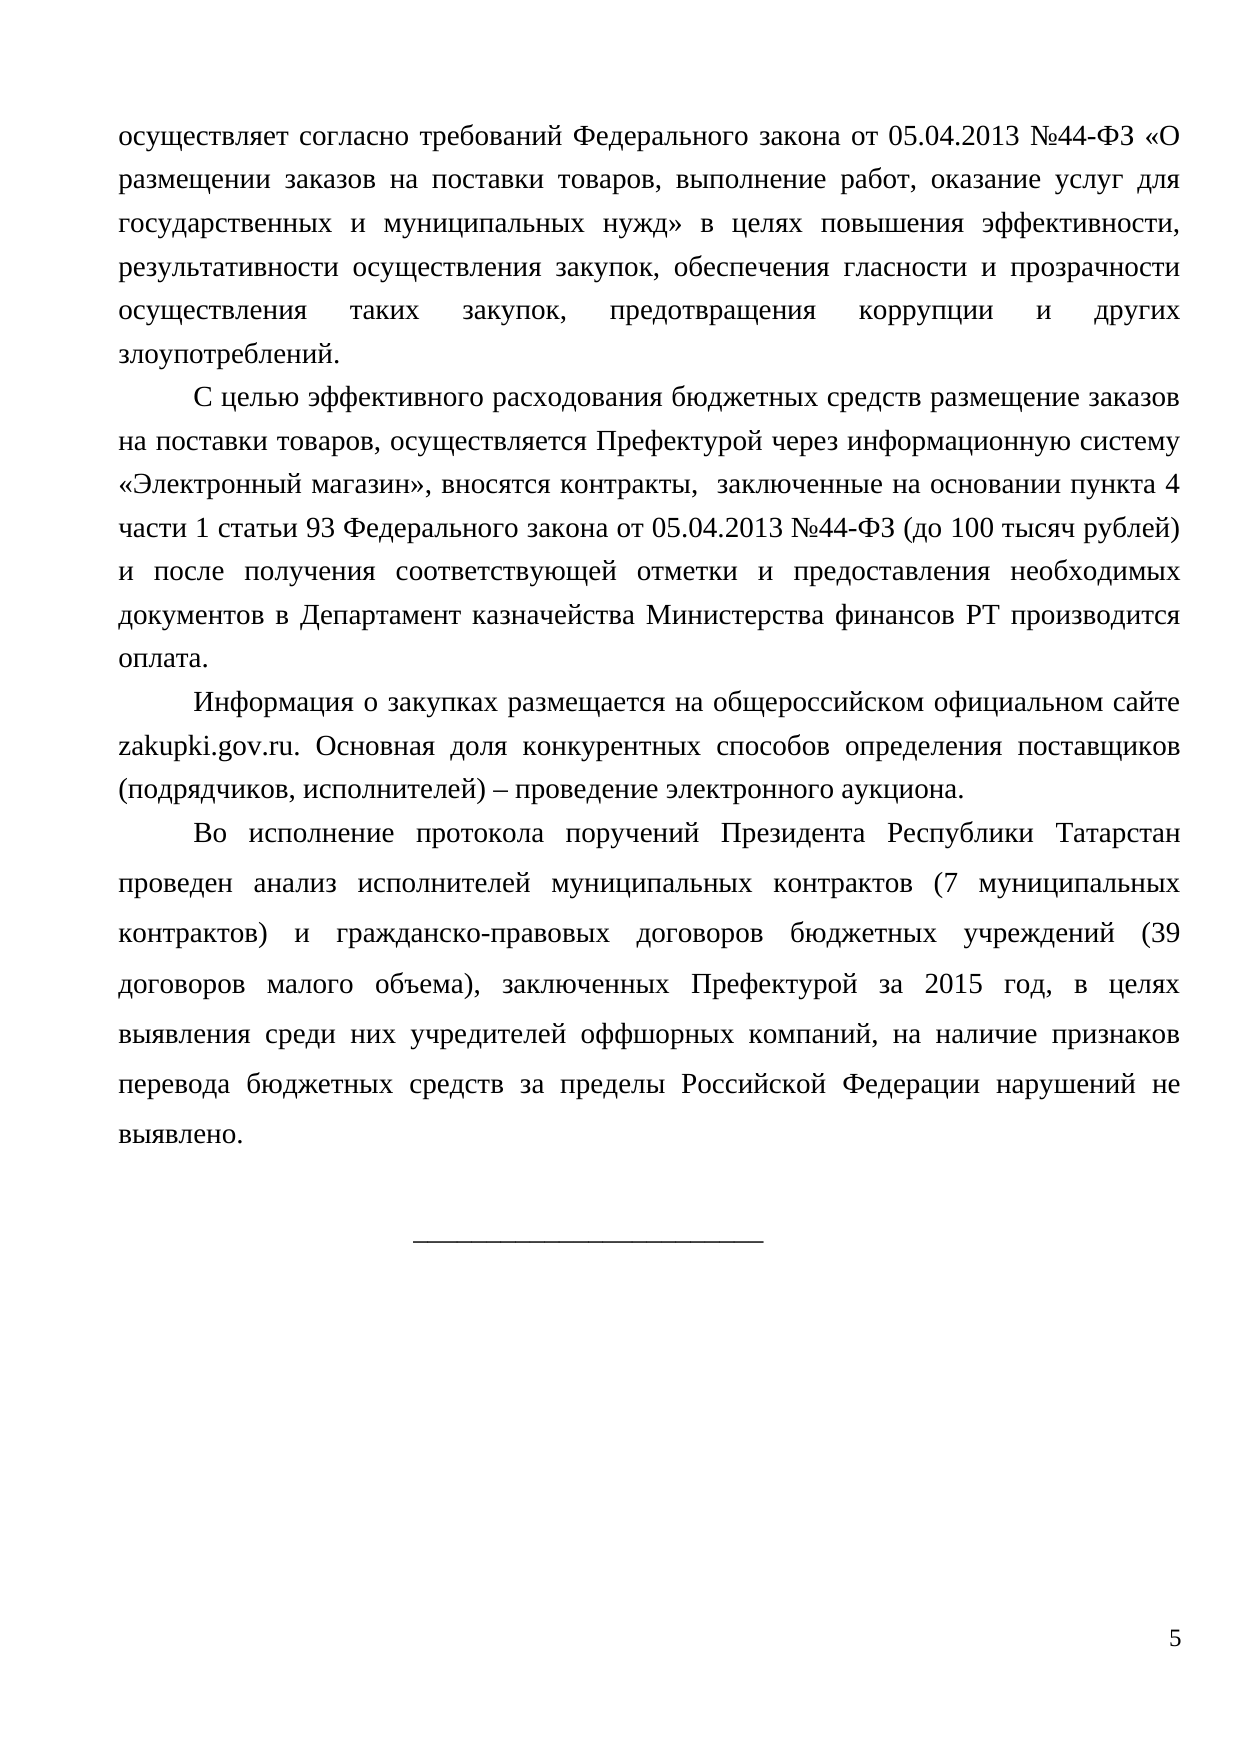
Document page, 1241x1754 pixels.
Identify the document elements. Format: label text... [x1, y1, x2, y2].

text Во исполнение протокола поручений Президента Республики Татарстан проведен анализ исполнителей муниципальных контрактов (7 муниципальных контрактов) и гражданско-правовых договоров бюджетных учреждений (39 договоров малого объема), заключенных Префектурой за 2015 год, в целях выявления среди них учредителей оффшорных компаний, на наличие признаков перевода бюджетных средств за пределы Российской Федерации нарушений не выявлено. [118, 815, 1181, 1150]
text Информация о закупках размещается на общероссийском официальном сайте zakupki.gov.ru. Основная доля конкурентных способов определения поставщиков (подрядчиков, исполнителей) – проведение электронного аукциона. [118, 684, 1181, 805]
text С целью эффективного расходования бюджетных средств размещение заказов на поставки товаров, осуществляется Префектурой через информационную систему «Электронный магазин», вносятся контракты, заключенные на основании пункта 4 части 1 статьи 93 Федерального закона от 05.04.2013 №44-ФЗ (до 100 тысяч рублей) и после получения соответствующей отметки и предоставления необходимых документов в Департамент казначейства Министерства финансов РТ производится оплата. [118, 379, 1181, 674]
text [118, 118, 1181, 369]
text ________________________ [338, 1212, 1181, 1246]
